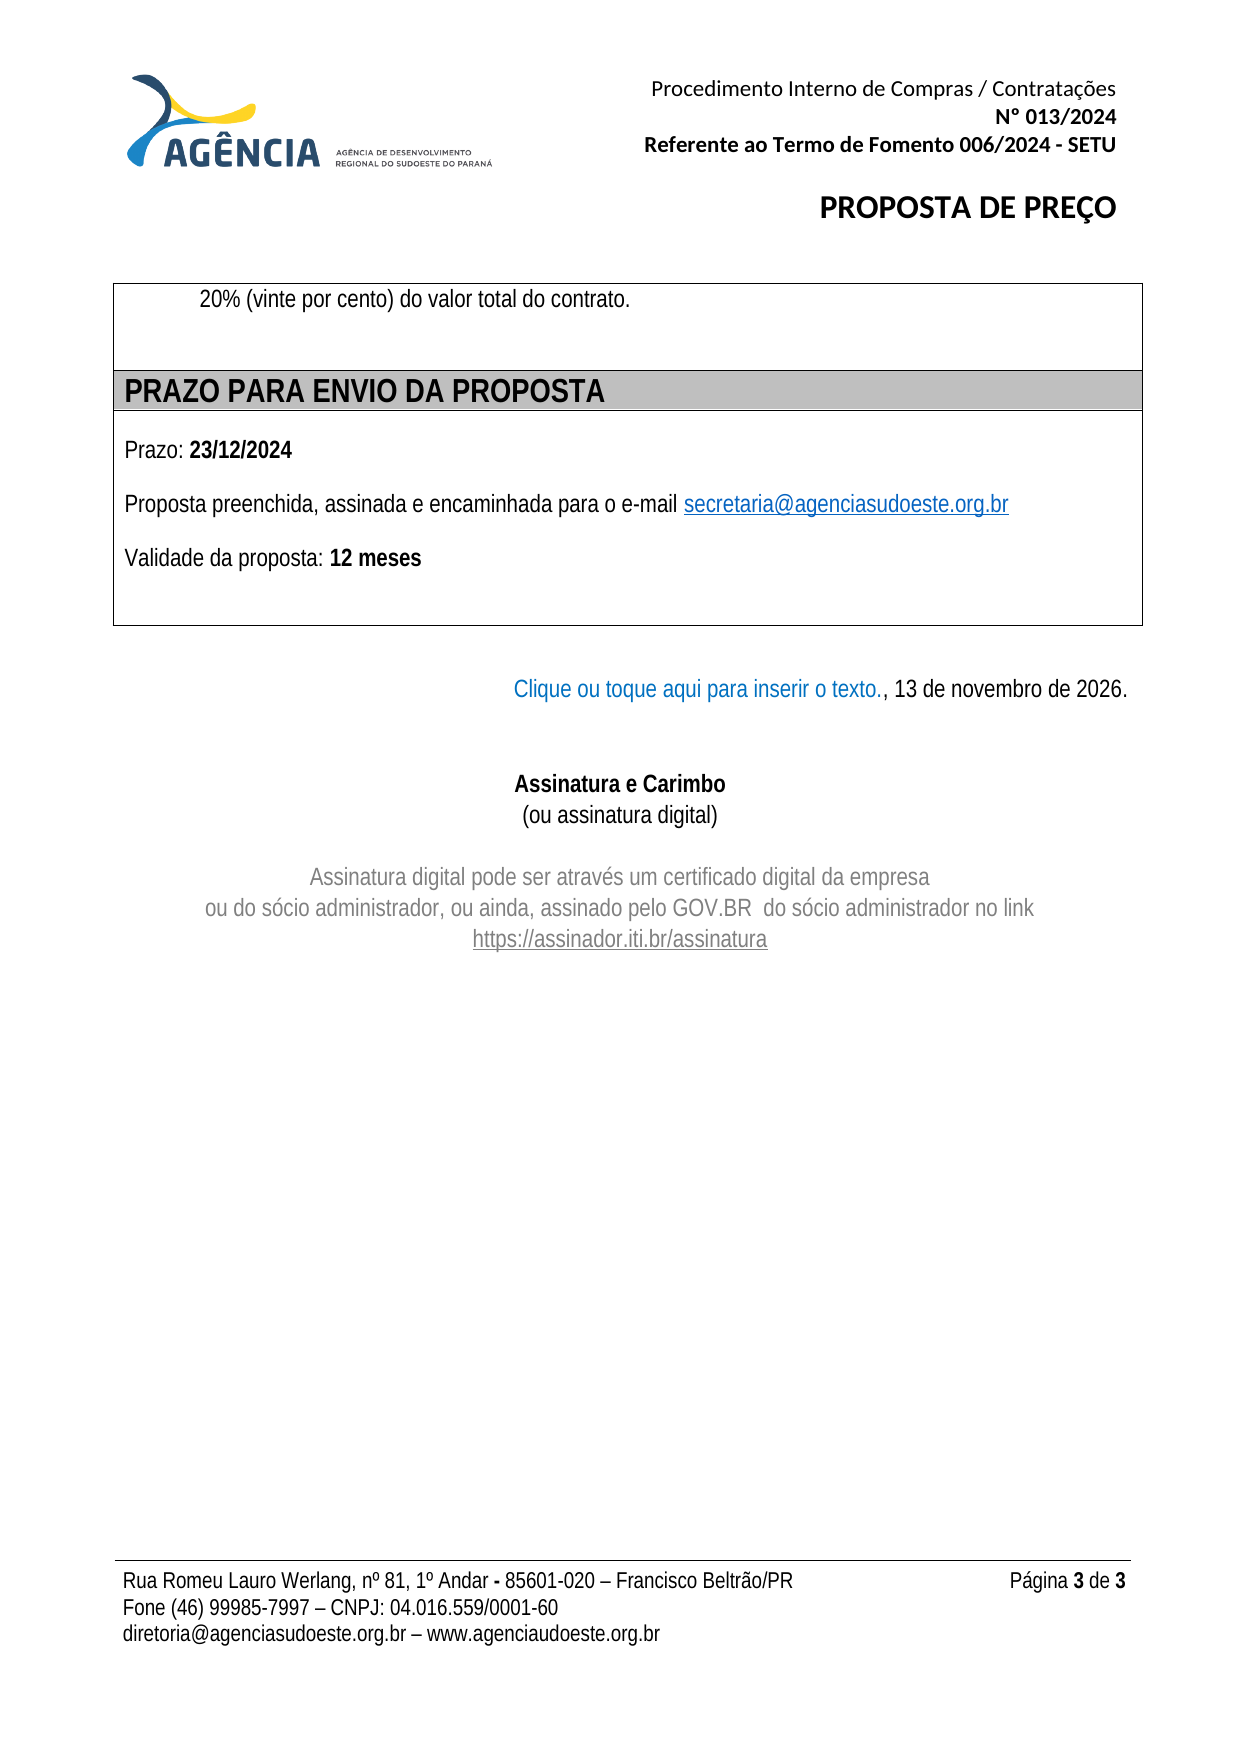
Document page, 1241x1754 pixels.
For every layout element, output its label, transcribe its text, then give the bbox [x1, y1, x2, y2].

table_cell PRAZO PARA ENVIO DA PROPOSTA [114, 371, 1142, 409]
text Assinatura e Carimbo [112, 769, 1128, 798]
table_cell Prazo: 23/12/2024 Proposta preenchida, assinada e encaminhada para o e-mail secretaria@agenciasudoeste.org.br Validade da proposta: 12 meses [114, 411, 1142, 625]
text https://assinador.iti.br/assinatura [112, 924, 1128, 952]
text (ou assinatura digital) [112, 800, 1128, 828]
picture [123, 73, 495, 168]
text Assinatura digital pode ser através um certificado digital da empresa [112, 862, 1128, 890]
text , 13 de dezembro de 2024. [112, 674, 1128, 702]
text ou do sócio administrador, ou ainda, assinado pelo GOV.BR do sócio administrador no link [112, 893, 1128, 921]
